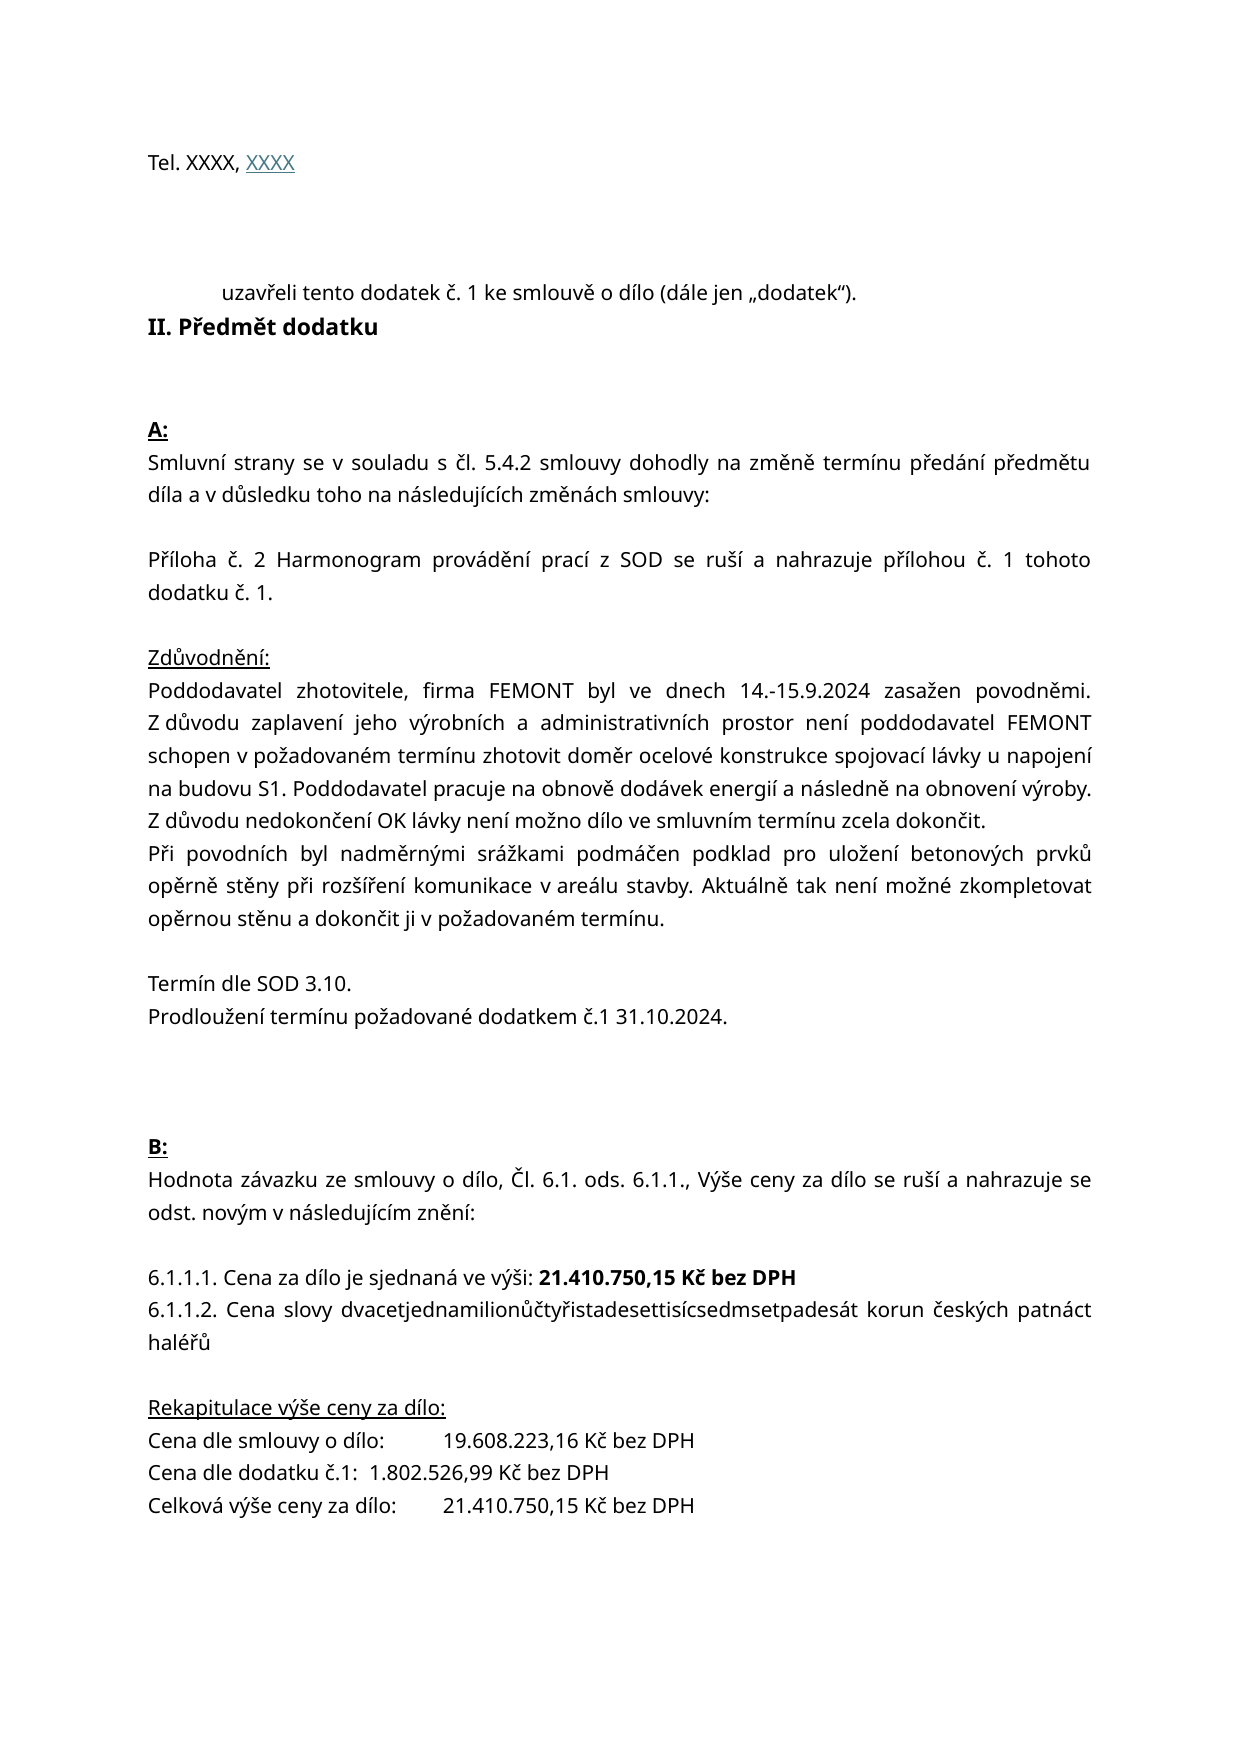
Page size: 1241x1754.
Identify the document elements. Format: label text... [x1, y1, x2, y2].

text Při povodních byl nadměrnými srážkami podmáčen podklad pro uložení betonových prvků opěrně stěny při rozšíření komunikace v areálu stavby. Aktuálně tak není možné zkompletovat opěrnou stěnu a dokončit ji v požadovaném termínu. [148, 839, 1093, 933]
text Zdůvodnění: [148, 643, 1093, 672]
text 6.1.1.2. Cena slovy dvacetjednamilionůčtyřistadesettisícsedmsetpadesát korun českých patnáct haléřů [148, 1295, 1093, 1356]
text Poddodavatel zhotovitele, firma FEMONT byl ve dnech 14.-15.9.2024 zasažen povodněmi. Z důvodu zaplavení jeho výrobních a administrativních prostor není poddodavatel FEMONT schopen v požadovaném termínu zhotovit doměr ocelové konstrukce spojovací lávky u napojení na budovu S1. Poddodavatel pracuje na obnově dodávek energií a následně na obnovení výroby. Z důvodu nedokončení OK lávky není možno dílo ve smluvním termínu zcela dokončit. [148, 676, 1093, 835]
text B: [148, 1132, 1093, 1161]
text Hodnota závazku ze smlouvy o dílo, Čl. 6.1. ods. 6.1.1., Výše ceny za dílo se ruší a nahrazuje se odst. novým v následujícím znění: [148, 1165, 1093, 1226]
text Celková výše ceny za dílo: 21.410.750,15 Kč bez DPH [148, 1491, 1093, 1519]
text 6.1.1.1. Cena za dílo je sjednaná ve výši: 21.410.750,15 Kč bez DPH [148, 1263, 1093, 1291]
text Tel. XXXX, XXXX [148, 148, 1093, 176]
text Prodloužení termínu požadované dodatkem č.1 31.10.2024. [148, 1002, 1093, 1030]
text II. Předmět dodatku [148, 311, 1093, 342]
text Příloha č. 2 Harmonogram provádění prací z SOD se ruší a nahrazuje přílohou č. 1 tohoto dodatku č. 1. [148, 546, 1093, 607]
text Smluvní strany se v souladu s čl. 5.4.2 smlouvy dohodly na změně termínu předání předmětu díla a v důsledku toho na následujících změnách smlouvy: [148, 448, 1093, 509]
text Termín dle SOD 3.10. [148, 969, 1093, 998]
text Cena dle dodatku č.1: 1.802.526,99 Kč bez DPH [148, 1458, 1093, 1487]
text Cena dle smlouvy o dílo: 19.608.223,16 Kč bez DPH [148, 1426, 1093, 1454]
text uzavřeli tento dodatek č. 1 ke smlouvě o dílo (dále jen „dodatek“). [148, 278, 1093, 306]
text A: [148, 415, 1093, 443]
text Rekapitulace výše ceny za dílo: [148, 1393, 1093, 1422]
